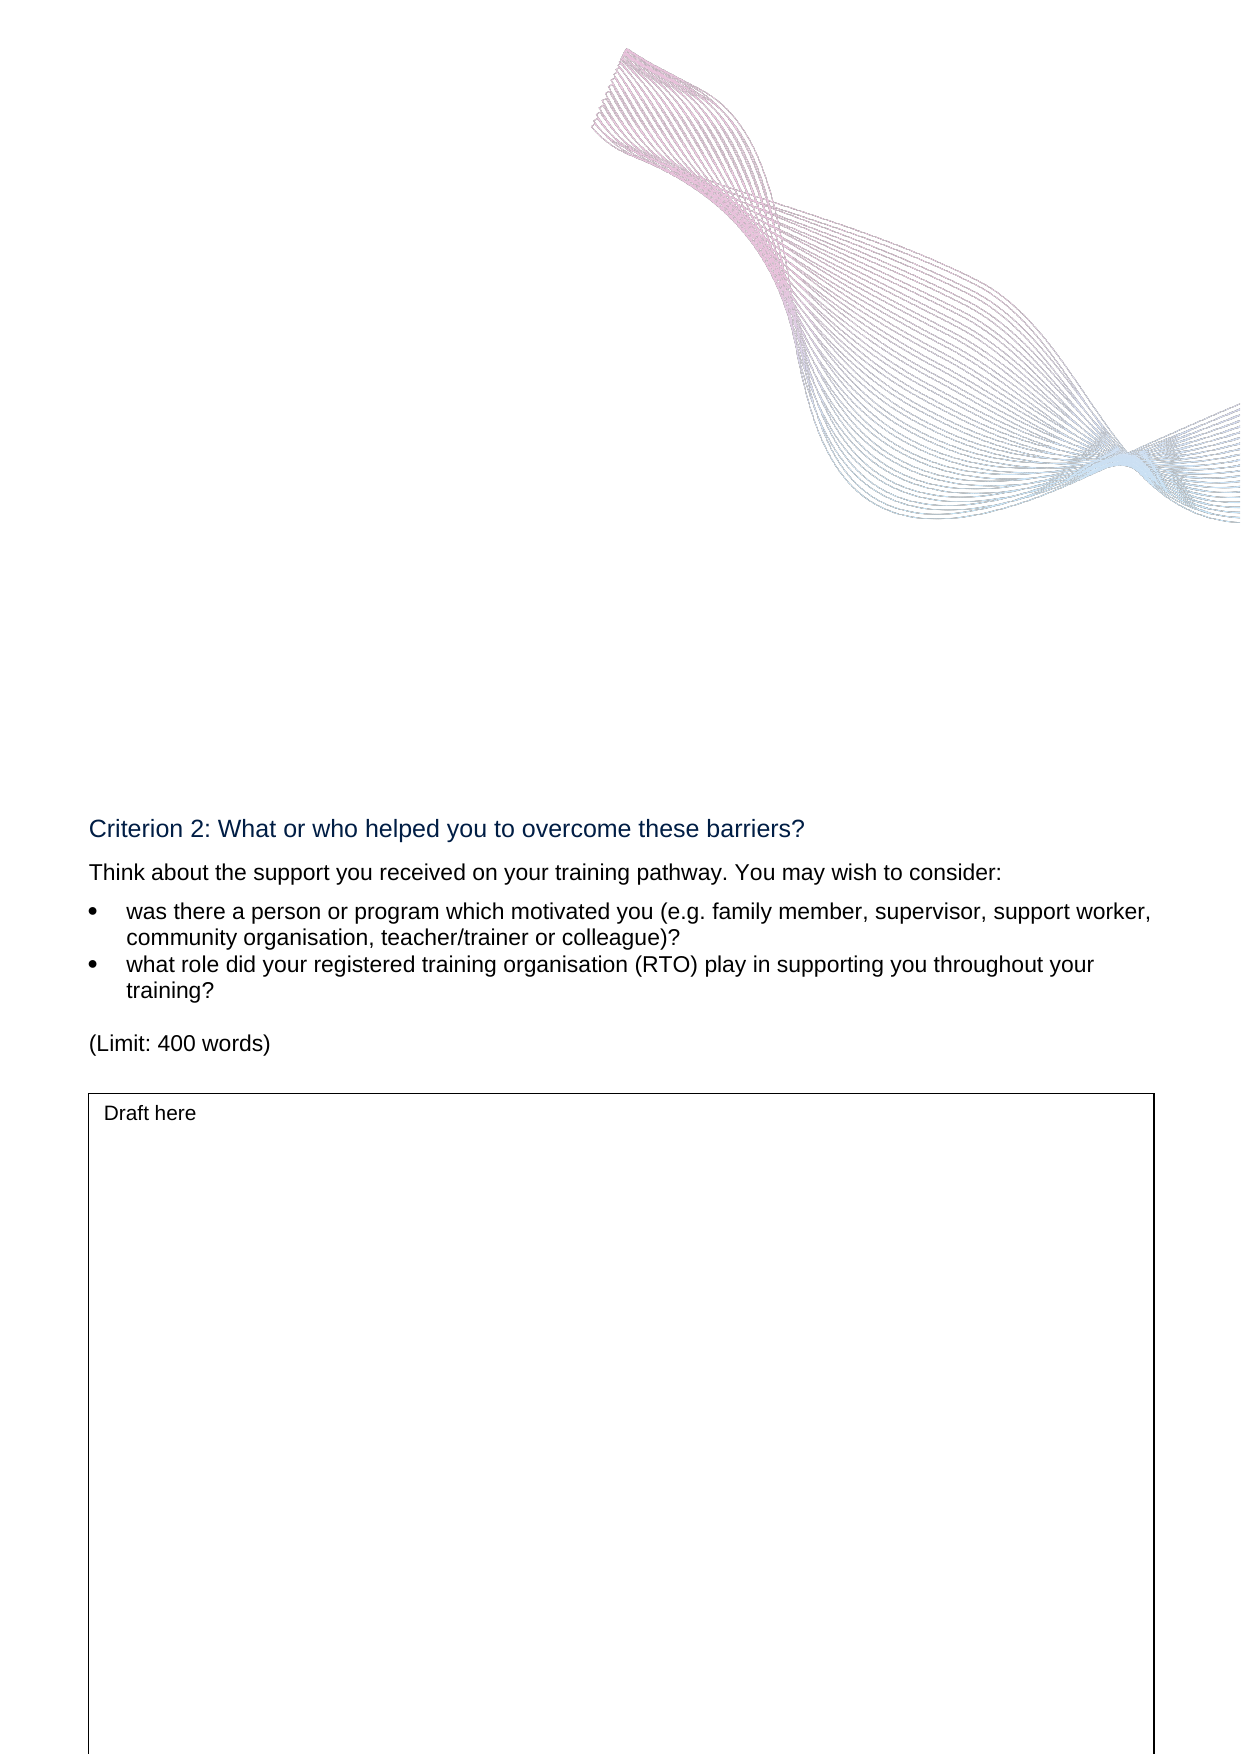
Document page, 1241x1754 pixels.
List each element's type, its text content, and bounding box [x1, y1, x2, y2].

list was there a person or program which motivated you (e.g. family member, supervisor, support worker, community organisation, teacher/trainer or colleague)? [89, 898, 1152, 951]
picture [498, 45, 1241, 662]
subtitle Criterion 2: What or who helped you to overcome these barriers? [89, 814, 1152, 842]
list what role did your registered training organisation (RTO) play in supporting you throughout your training? [89, 951, 1152, 1003]
text (Limit: 400 words) [89, 1030, 1152, 1056]
text Think about the support you received on your training pathway. You may wish to consider: [89, 859, 1152, 886]
